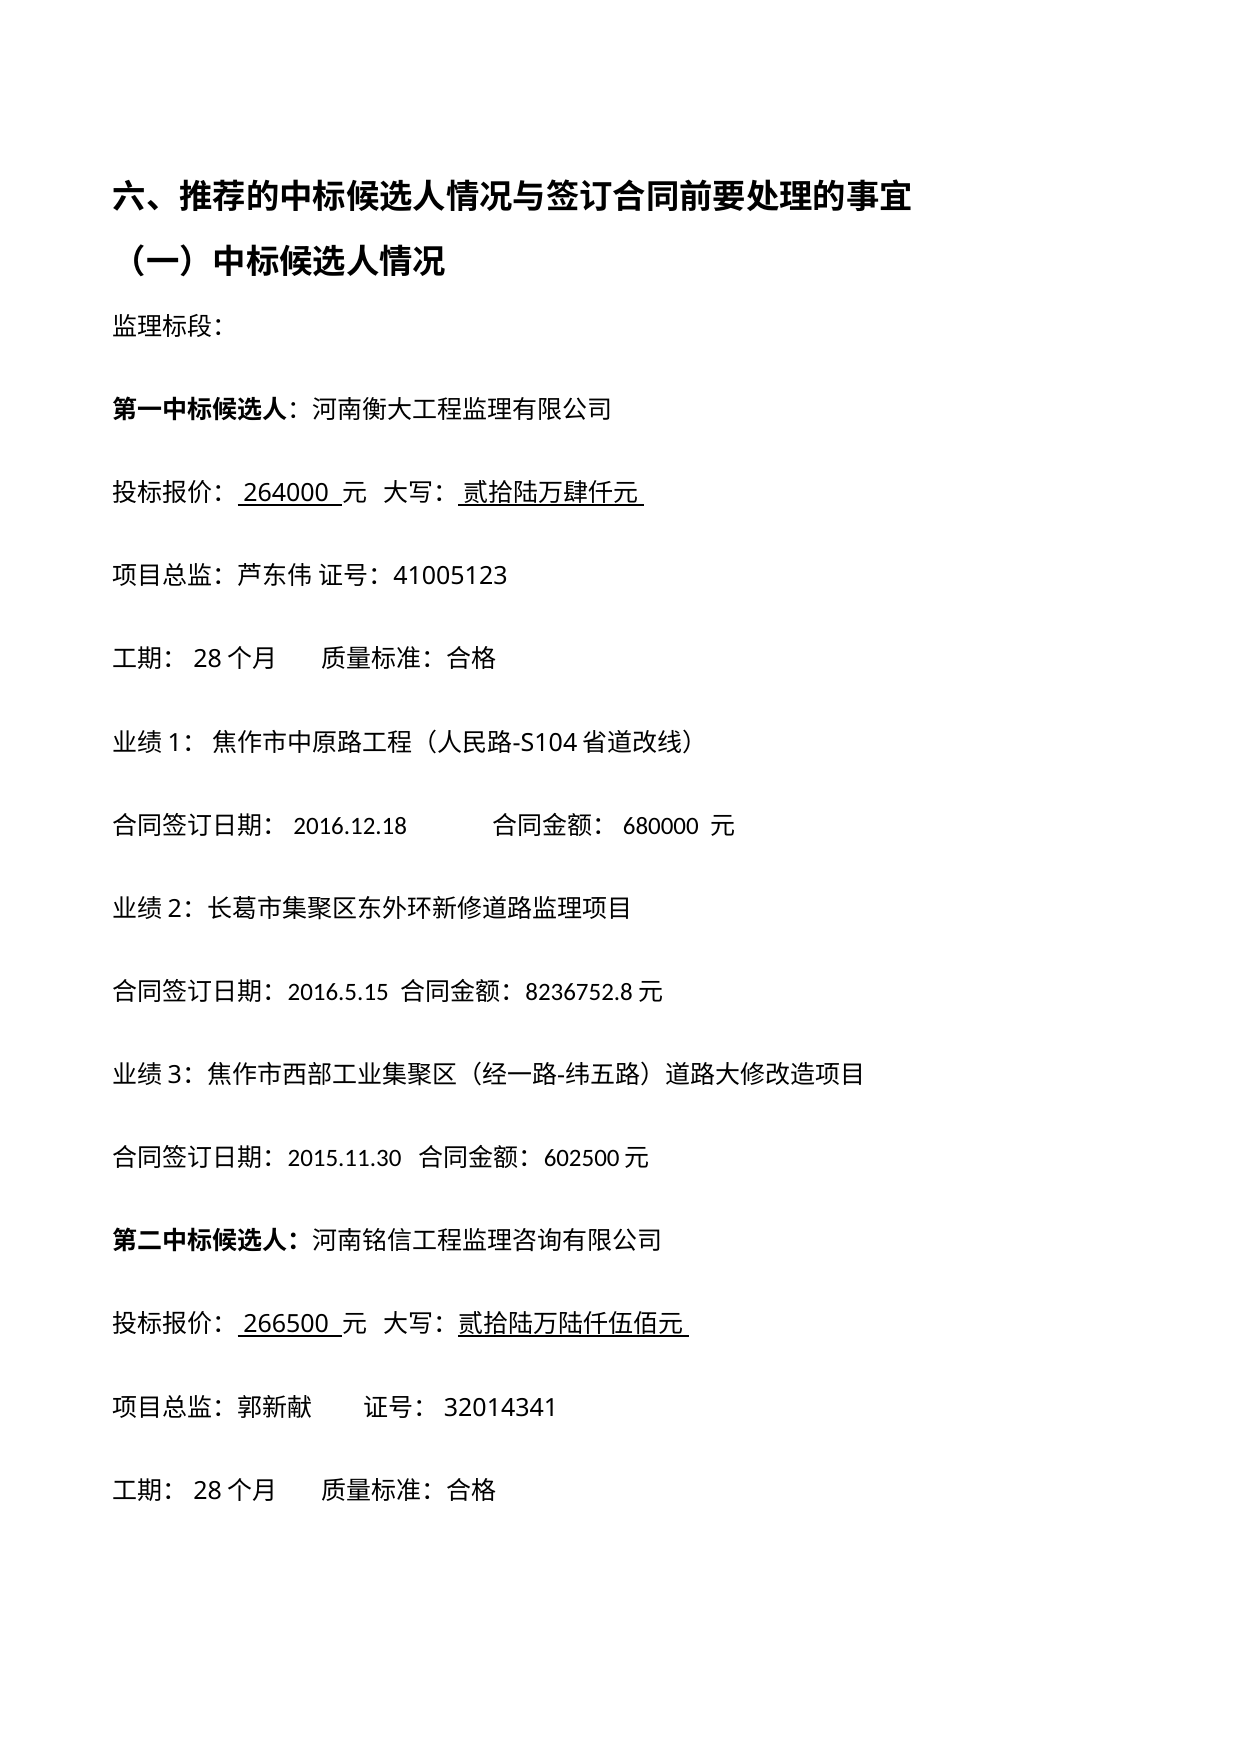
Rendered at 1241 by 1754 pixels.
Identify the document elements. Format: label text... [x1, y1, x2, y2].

text （一）中标候选人情况 [112, 227, 1128, 292]
text 工期： 28个月 质量标准：合格 [112, 1456, 1128, 1521]
text 业绩3：焦作市西部工业集聚区（经一路-纬五路）道路大修改造项目 [112, 1040, 1128, 1105]
text 第一中标候选人：河南衡大工程监理有限公司 [112, 375, 1128, 440]
text 合同签订日期： 2016.12.18 合同金额： 680000 元 [112, 791, 1128, 856]
text 第二中标候选人：河南铭信工程监理咨询有限公司 [112, 1206, 1128, 1271]
text 项目总监：郭新献 证号： 32014341 [112, 1373, 1128, 1438]
text 工期： 28个月 质量标准：合格 [112, 624, 1128, 689]
text 项目总监：芦东伟 证号：41005123 [112, 541, 1128, 606]
text 合同签订日期：2016.5.15 合同金额：8236752.8元 [112, 957, 1128, 1022]
text 六、推荐的中标候选人情况与签订合同前要处理的事宜 [112, 162, 1128, 227]
text 合同签订日期：2015.11.30 合同金额：602500元 [112, 1123, 1128, 1188]
text 投标报价： 266500 元 大写：贰拾陆万陆仟伍佰元 [112, 1289, 1128, 1354]
text 业绩2：长葛市集聚区东外环新修道路监理项目 [112, 874, 1128, 939]
text 业绩1： 焦作市中原路工程（人民路-S104省道改线） [112, 708, 1128, 773]
text 监理标段： [112, 292, 1128, 357]
text 投标报价： 264000 元 大写： 贰拾陆万肆仟元 [112, 458, 1128, 523]
